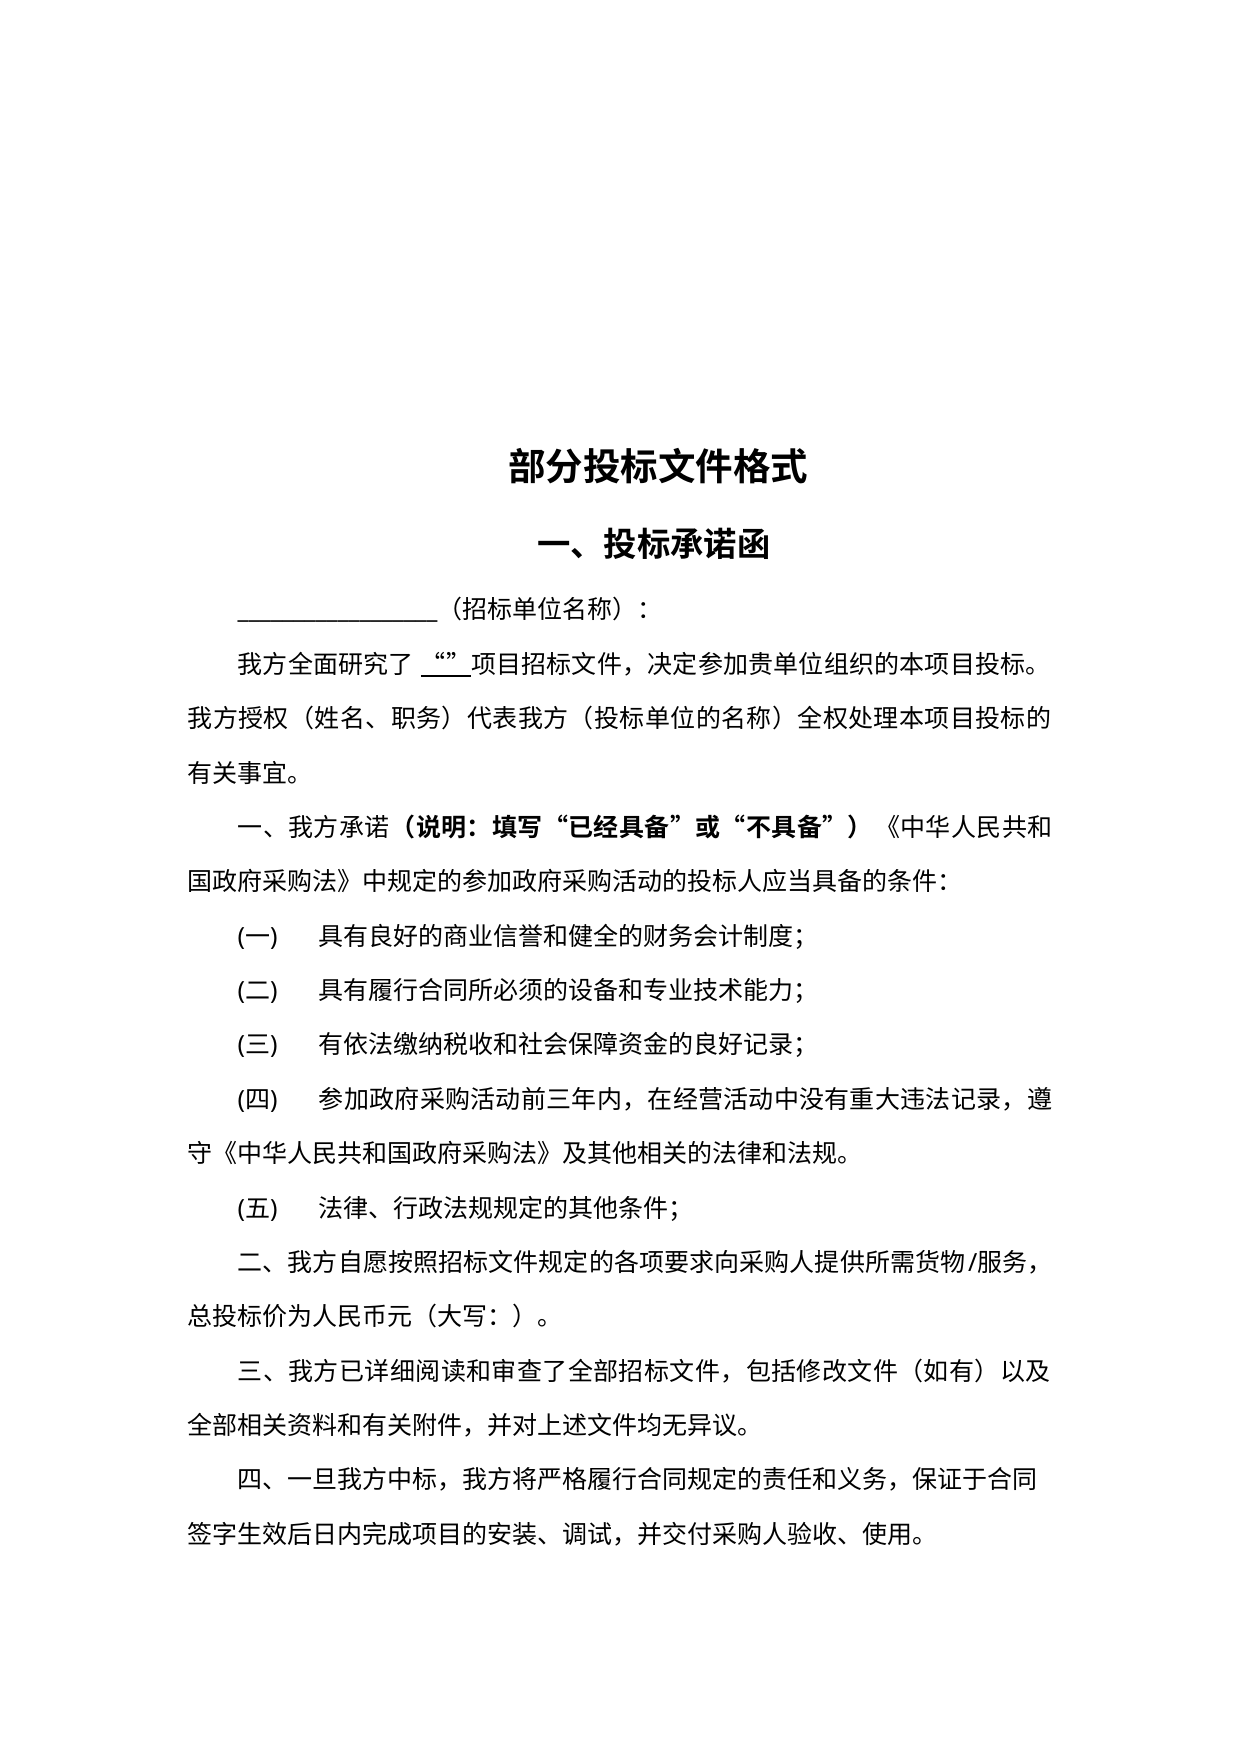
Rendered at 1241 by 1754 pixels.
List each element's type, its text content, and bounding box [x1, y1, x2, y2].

list 有依法缴纳税收和社会保障资金的良好记录； [187, 1025, 1053, 1061]
list 具有履行合同所必须的设备和专业技术能力； [187, 971, 1053, 1007]
subtitle 部分投标文件格式 [187, 436, 1053, 491]
list 法律、行政法规规定的其他条件； [187, 1188, 1053, 1224]
text 四、一旦我方中标，我方将严格履行合同规定的责任和义务，保证于合同签字生效后日内完成项目的安装、调试，并交付采购人验收、使用。 [187, 1460, 1053, 1551]
text 我方全面研究了 “”项目招标文件，决定参加贵单位组织的本项目投标。我方授权（姓名、职务）代表我方（投标单位的名称）全权处理本项目投标的有关事宜。 [187, 644, 1053, 789]
list 具有良好的商业信誉和健全的财务会计制度； [187, 916, 1053, 952]
text 二、我方自愿按照招标文件规定的各项要求向采购人提供所需货物/服务，总投标价为人民币元（大写：）。 [187, 1242, 1053, 1333]
list 参加政府采购活动前三年内，在经营活动中没有重大违法记录，遵守《中华人民共和国政府采购法》及其他相关的法律和法规。 [187, 1079, 1053, 1170]
text 三、我方已详细阅读和审查了全部招标文件，包括修改文件（如有）以及全部相关资料和有关附件，并对上述文件均无异议。 [187, 1351, 1053, 1442]
subtitle 一、投标承诺函 [187, 518, 1053, 566]
text 一、我方承诺（说明：填写“已经具备”或“不具备”）《中华人民共和国政府采购法》中规定的参加政府采购活动的投标人应当具备的条件： [187, 807, 1053, 898]
text __________________（招标单位名称）： [187, 590, 1053, 626]
